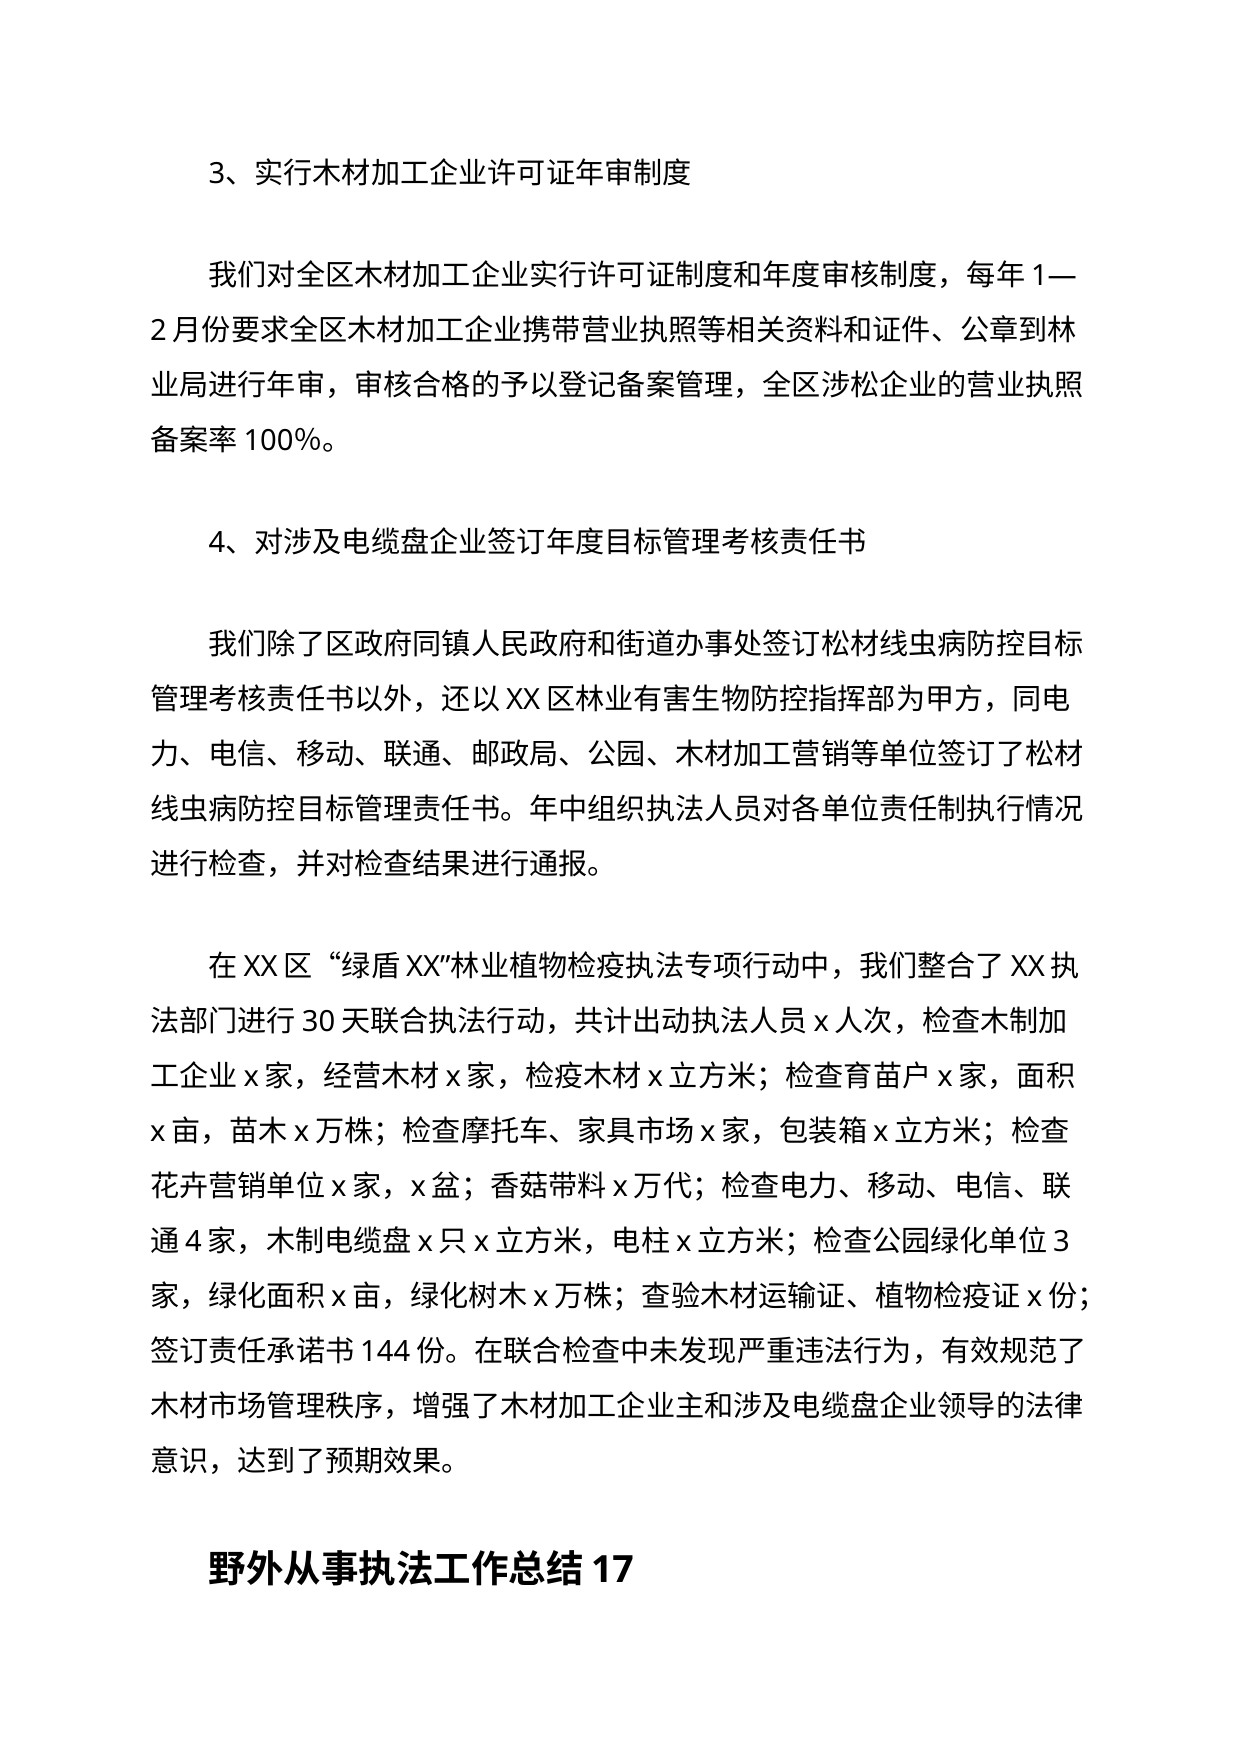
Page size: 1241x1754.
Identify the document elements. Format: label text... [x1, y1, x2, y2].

text 野外从事执法工作总结17 [150, 1539, 1090, 1593]
text 我们除了区政府同镇人民政府和街道办事处签订松材线虫病防控目标管理考核责任书以外，还以XX区林业有害生物防控指挥部为甲方，同电力、电信、移动、联通、邮政局、公园、木材加工营销等单位签订了松材线虫病防控目标管理责任书。年中组织执法人员对各单位责任制执行情况进行检查，并对检查结果进行通报。 [150, 621, 1090, 883]
text 我们对全区木材加工企业实行许可证制度和年度审核制度，每年1—2月份要求全区木材加工企业携带营业执照等相关资料和证件、公章到林业局进行年审，审核合格的予以登记备案管理，全区涉松企业的营业执照备案率100％。 [150, 252, 1090, 459]
text 在XX区“绿盾XX”林业植物检疫执法专项行动中，我们整合了XX执法部门进行30天联合执法行动，共计出动执法人员x人次，检查木制加工企业x家，经营木材x家，检疫木材x立方米；检查育苗户x家，面积x亩，苗木x万株；检查摩托车、家具市场x家，包装箱x立方米；检查花卉营销单位x家，x盆；香菇带料x万代；检查电力、移动、电信、联通4家，木制电缆盘x只x立方米，电柱x立方米；检查公园绿化单位3家，绿化面积x亩，绿化树木x万株；查验木材运输证、植物检疫证x份；签订责任承诺书144份。在联合检查中未发现严重违法行为，有效规范了木材市场管理秩序，增强了木材加工企业主和涉及电缆盘企业领导的法律意识，达到了预期效果。 [150, 942, 1090, 1479]
text 3、实行木材加工企业许可证年审制度 [150, 150, 1090, 192]
text 4、对涉及电缆盘企业签订年度目标管理考核责任书 [150, 519, 1090, 561]
